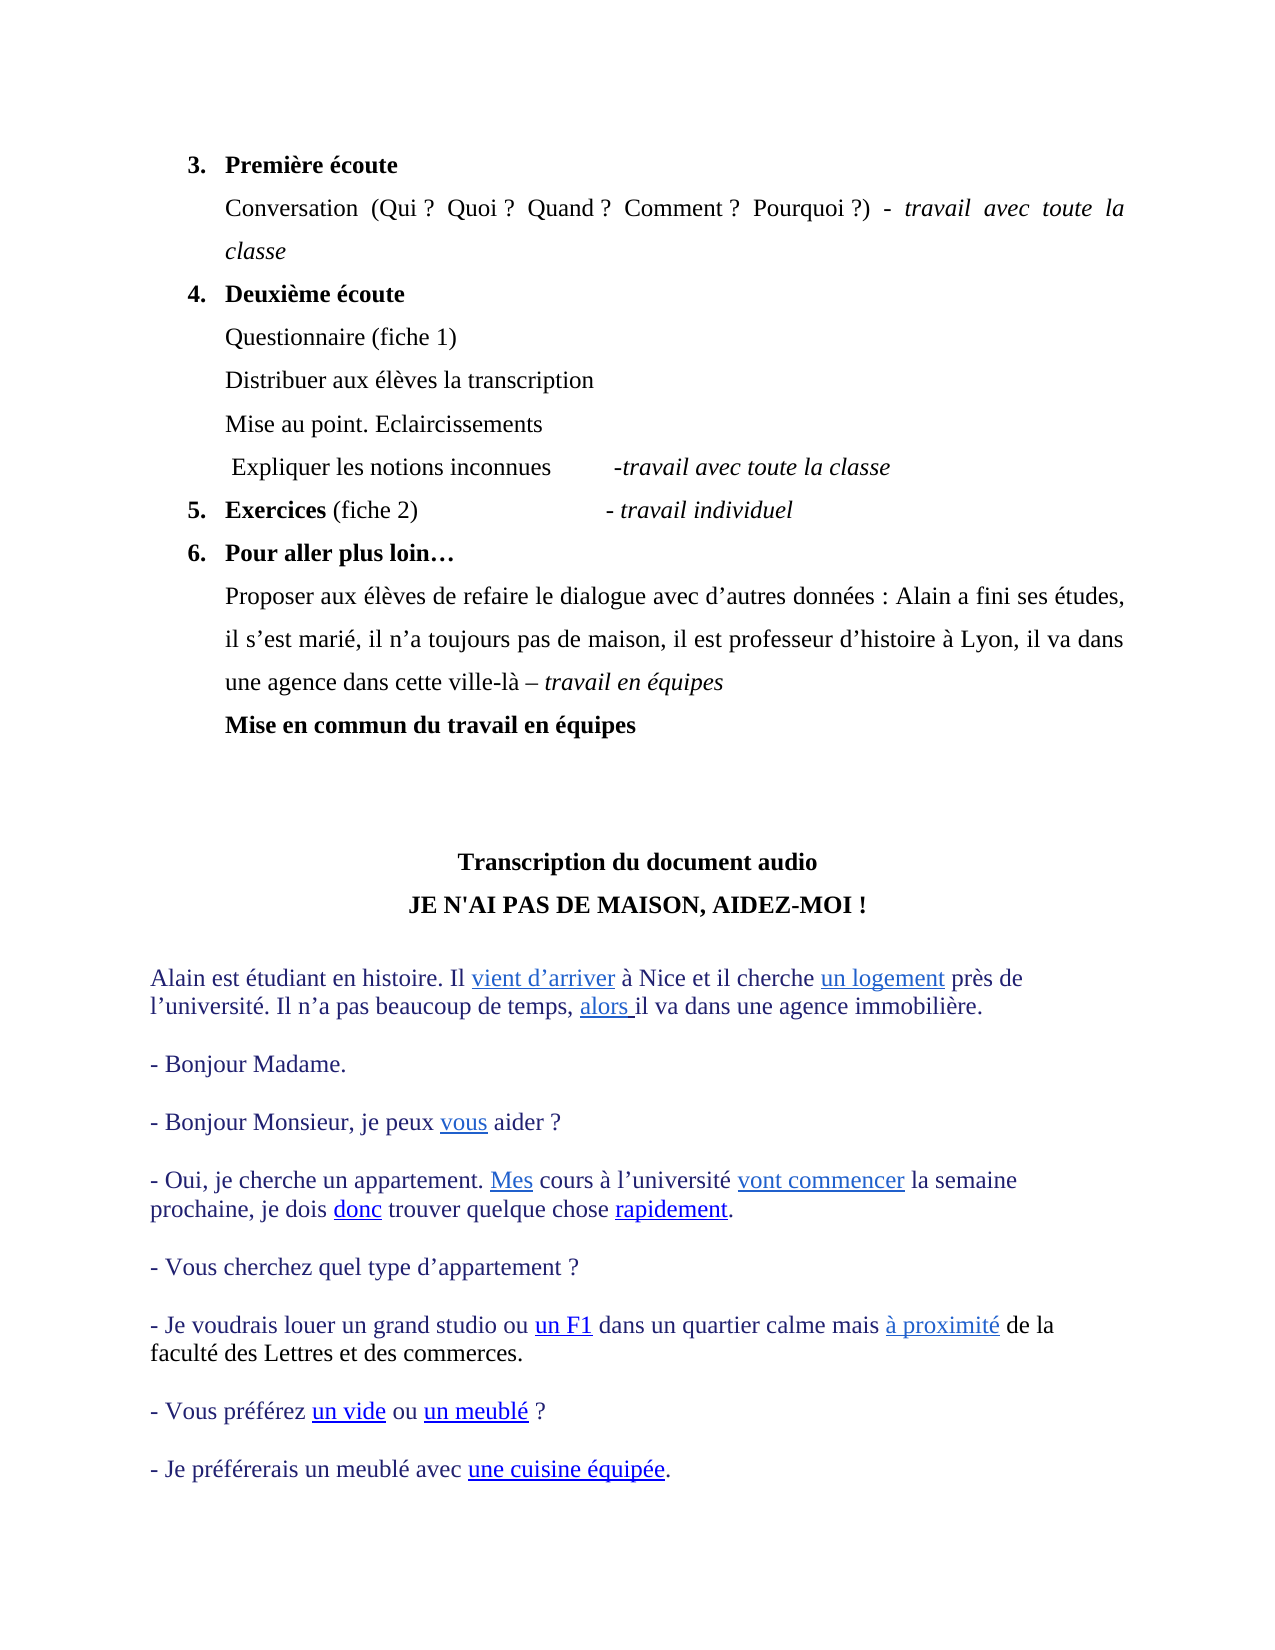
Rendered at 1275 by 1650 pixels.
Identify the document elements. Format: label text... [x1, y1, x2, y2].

text - Bonjour Monsieur, je peux vous aider ? [150, 1107, 1125, 1136]
text - Bonjour Madame. [150, 1049, 1125, 1078]
text Alain est étudiant en histoire. Il vient d’arriver à Nice et il cherche un logement près de l’université. Il n’a pas beaucoup de temps, alors il va dans une agence immobilière. [150, 963, 1125, 1020]
text Expliquer les notions inconnues -travail avec toute la classe [187, 452, 1125, 481]
list Pour aller plus loin… [187, 538, 1125, 567]
text - Vous cherchez quel type d’appartement ? [150, 1252, 1125, 1281]
list Mise en commun du travail en équipes [225, 711, 1125, 739]
list Deuxième écoute [187, 279, 1125, 308]
list Distribuer aux élèves la transcription [225, 366, 1125, 394]
text - Je voudrais louer un grand studio ou un F1 dans un quartier calme mais à proximité de la faculté des Lettres et des commerces. [150, 1310, 1125, 1367]
text Mise au point. Eclaircissements [150, 409, 1125, 437]
list Première écoute [187, 150, 1125, 179]
list Conversation (Qui ? Quoi ? Quand ? Comment ? Pourquoi ?) - travail avec toute la classe [225, 193, 1125, 265]
text - Je préférerais un meublé avec une cuisine équipée. [150, 1454, 1125, 1483]
list Exercices (fiche 2) - travail individuel [187, 495, 1125, 524]
list Proposer aux élèves de refaire le dialogue avec d’autres données : Alain a fini ses études, il s’est marié, il n’a toujours pas de maison, il est professeur d’histoire à Lyon, il va dans une agence dans cette ville-là – travail en équipes [225, 581, 1125, 696]
text - Oui, je cherche un appartement. Mes cours à l’université vont commencer la semaine prochaine, je dois donc trouver quelque chose rapidement. [150, 1165, 1125, 1223]
text - Vous préférez un vide ou un meublé ? [150, 1396, 1125, 1425]
text Transcription du document audio [150, 847, 1125, 876]
list Questionnaire (fiche 1) [225, 322, 1125, 351]
text JE N'AI PAS DE MAISON, AIDEZ-MOI ! [150, 890, 1125, 919]
